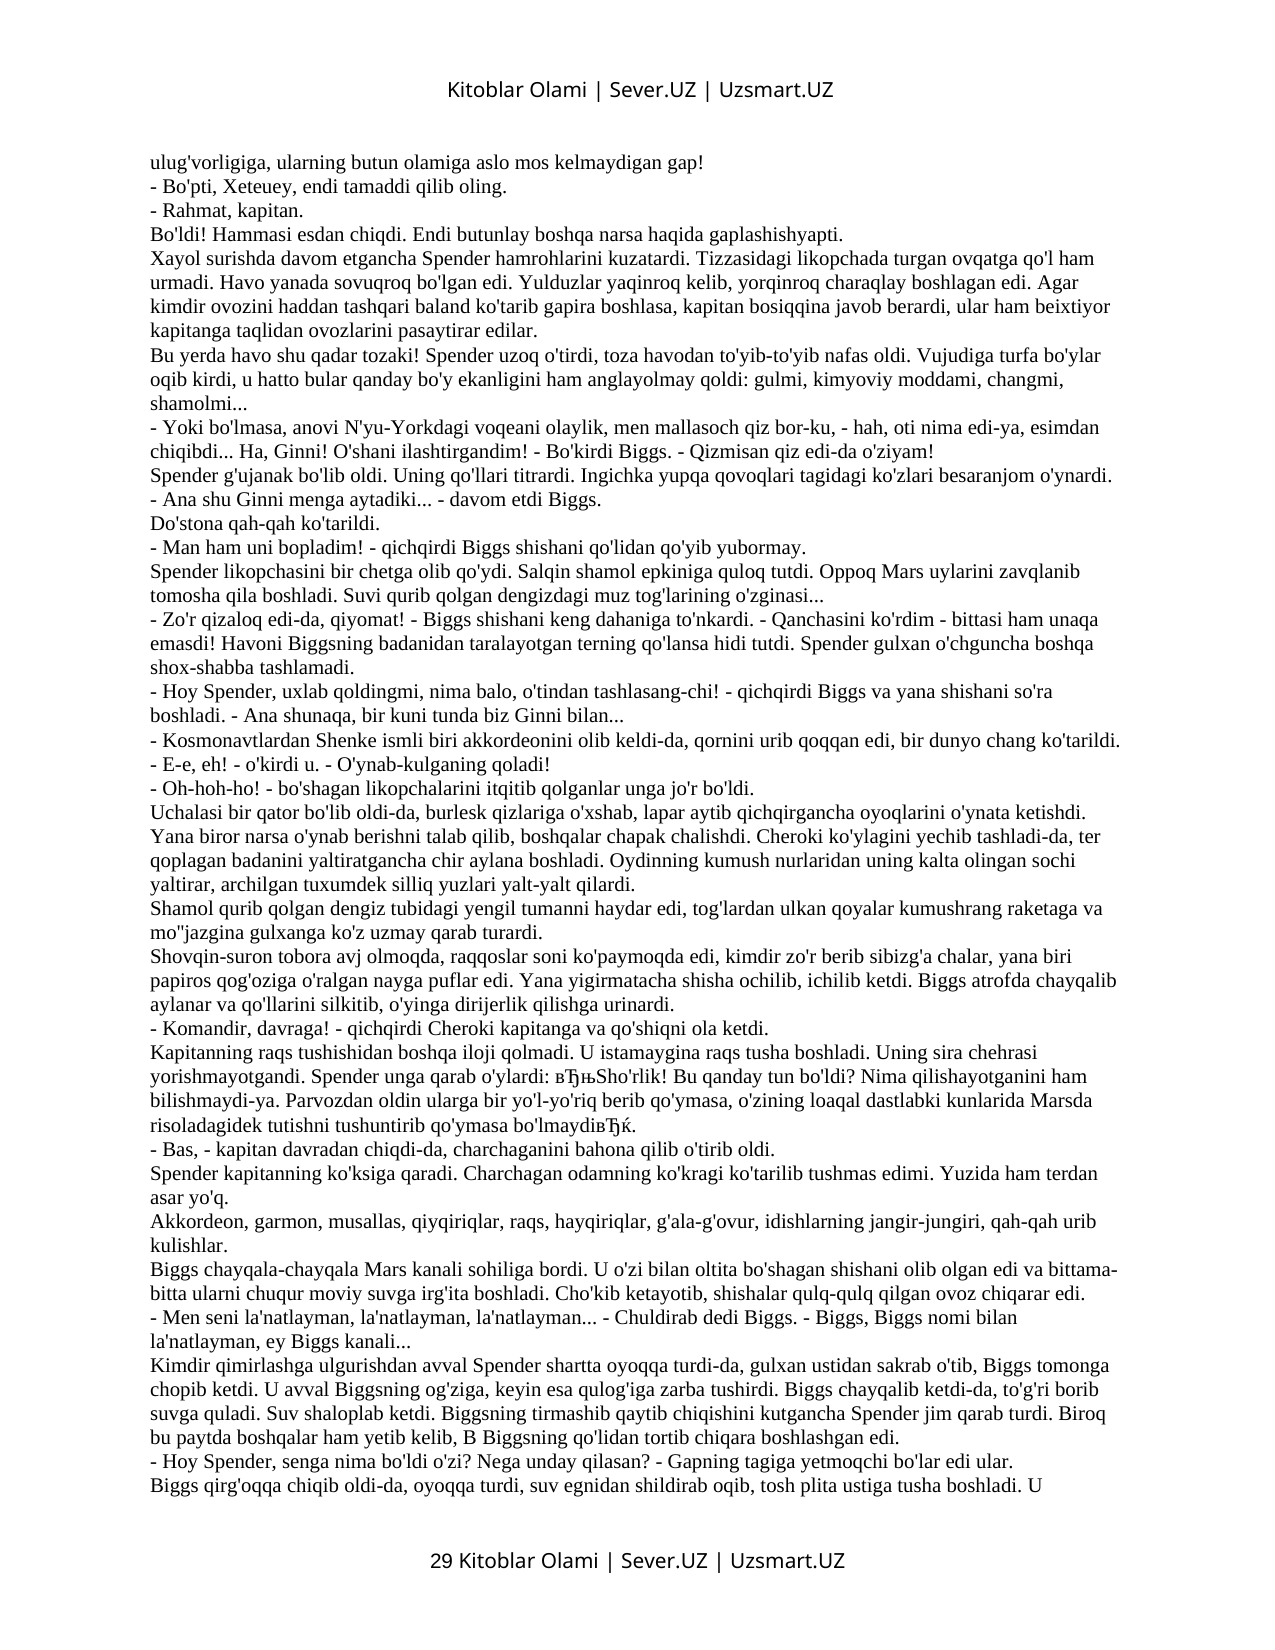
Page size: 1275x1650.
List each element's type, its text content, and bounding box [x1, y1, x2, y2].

text - Bo'pti, Xeteuey, endi tamaddi qilib oling. [150, 174, 1125, 198]
text - Hoy Spender, senga nima bo'ldi o'zi? Nega unday qilasan? - Gapning tagiga yetmoqchi bo'lar edi ular. [150, 1449, 1125, 1473]
text - Kosmonavtlardan Shenke ismli biri akkordeonini olib keldi-da, qornini urib qoqqan edi, bir dunyo chang ko'tarildi. [150, 727, 1125, 752]
text Bo'ldi! Hammasi esdan chiqdi. Endi butunlay boshqa narsa haqida gaplashishyapti. [150, 222, 1125, 246]
text Xayol surishda davom etgancha Spender hamrohlarini kuzatardi. Tizzasidagi likopchada turgan ovqatga qo'l ham urmadi. Havo yanada sovuqroq bo'lgan edi. Yulduzlar yaqinroq kelib, yorqinroq charaqlay boshlagan edi. Agar kimdir ovozini haddan tashqari baland ko'tarib gapira boshlasa, kapitan bosiqqina javob berardi, ular ham beixtiyor kapitanga taqlidan ovozlarini pasaytirar edilar. [150, 246, 1125, 342]
text Spender kapitanning ko'ksiga qaradi. Charchagan odamning ko'kragi ko'tarilib tushmas edimi. Yuzida ham terdan asar yo'q. [150, 1161, 1125, 1209]
text Shovqin-suron tobora avj olmoqda, raqqoslar soni ko'paymoqda edi, kimdir zo'r berib sibizg'a chalar, yana biri papiros qog'oziga o'ralgan nayga puflar edi. Yana yigirmatacha shisha ochilib, ichilib ketdi. Biggs atrofda chayqalib aylanar va qo'llarini silkitib, o'yinga dirijerlik qilishga urinardi. [150, 944, 1125, 1016]
text Spender likopchasini bir chetga olib qo'ydi. Salqin shamol epkiniga quloq tutdi. Oppoq Mars uylarini zavqlanib tomosha qila boshladi. Suvi qurib qolgan dengizdagi muz tog'larining o'zginasi... [150, 559, 1125, 607]
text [150, 150, 1125, 174]
text Kapitanning raqs tushishidan boshqa iloji qolmadi. U istamaygina raqs tusha boshladi. Uning sira chehrasi yorishmayotgandi. Spender unga qarab o'ylardi: вЂњSho'rlik! Bu qanday tun bo'ldi? Nima qilishayotganini ham bilishmaydi-ya. Parvozdan oldin ularga bir yo'l-yo'riq berib qo'ymasa, o'zining loaqal dastlabki kunlarida Marsda risoladagidek tutishni tushuntirib qo'ymasa bo'lmaydiвЂќ. [150, 1040, 1125, 1137]
text Biggs chayqala-chayqala Mars kanali sohiliga bordi. U o'zi bilan oltita bo'shagan shishani olib olgan edi va bittama-bitta ularni chuqur moviy suvga irg'ita boshladi. Cho'kib ketayotib, shishalar qulq-qulq qilgan ovoz chiqarar edi. [150, 1257, 1125, 1305]
text Akkordeon, garmon, musallas, qiyqiriqlar, raqs, hayqiriqlar, g'ala-g'ovur, idishlarning jangir-jungiri, qah-qah urib kulishlar. [150, 1209, 1125, 1257]
text - Bas, - kapitan davradan chiqdi-da, charchaganini bahona qilib o'tirib oldi. [150, 1137, 1125, 1161]
text Shamol qurib qolgan dengiz tubidagi yengil tumanni haydar edi, tog'lardan ulkan qoyalar kumushrang raketaga va mo''jazgina gulxanga ko'z uzmay qarab turardi. [150, 896, 1125, 944]
text - E-e, eh! - o'kirdi u. - O'ynab-kulganing qoladi! [150, 752, 1125, 776]
text Bu yerda havo shu qadar tozaki! Spender uzoq o'tirdi, toza havodan to'yib-to'yib nafas oldi. Vujudiga turfa bo'ylar oqib kirdi, u hatto bular qanday bo'y ekanligini ham anglayolmay qoldi: gulmi, kimyoviy moddami, changmi, shamolmi... [150, 342, 1125, 415]
text - Ana shu Ginni menga aytadiki... - davom etdi Biggs. [150, 487, 1125, 511]
text - Men seni la'natlayman, la'natlayman, la'natlayman... - Chuldirab dedi Biggs. - Biggs, Biggs nomi bilan la'natlayman, ey Biggs kanali... [150, 1305, 1125, 1353]
text - Komandir, davraga! - qichqirdi Cheroki kapitanga va qo'shiqni ola ketdi. [150, 1016, 1125, 1040]
text Uchalasi bir qator bo'lib oldi-da, burlesk qizlariga o'xshab, lapar aytib qichqirgancha oyoqlarini o'ynata ketishdi. Yana biror narsa o'ynab berishni talab qilib, boshqalar chapak chalishdi. Cheroki ko'ylagini yechib tashladi-da, ter qoplagan badanini yaltiratgancha chir aylana boshladi. Oydinning kumush nurlaridan uning kalta olingan sochi yaltirar, archilgan tuxumdek silliq yuzlari yalt-yalt qilardi. [150, 800, 1125, 896]
text - Man ham uni bopladim! - qichqirdi Biggs shishani qo'lidan qo'yib yubormay. [150, 535, 1125, 559]
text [150, 1473, 1125, 1497]
text - Zo'r qizaloq edi-da, qiyomat! - Biggs shishani keng dahaniga to'nkardi. - Qanchasini ko'rdim - bittasi ham unaqa emasdi! Havoni Biggsning badanidan taralayotgan terning qo'lansa hidi tutdi. Spender gulxan o'chguncha boshqa shox-shabba tashlamadi. [150, 607, 1125, 679]
text - Hoy Spender, uxlab qoldingmi, nima balo, o'tindan tashlasang-chi! - qichqirdi Biggs va yana shishani so'ra boshladi. - Ana shunaqa, bir kuni tunda biz Ginni bilan... [150, 679, 1125, 727]
text Spender g'ujanak bo'lib oldi. Uning qo'llari titrardi. Ingichka yupqa qovoqlari tagidagi ko'zlari besaranjom o'ynardi. [150, 463, 1125, 487]
text - Oh-hoh-ho! - bo'shagan likopchalarini itqitib qolganlar unga jo'r bo'ldi. [150, 776, 1125, 800]
text - Yoki bo'lmasa, anovi N'yu-Yorkdagi voqeani olaylik, men mallasoch qiz bor-ku, - hah, oti nima edi-ya, esimdan chiqibdi... Ha, Ginni! O'shani ilashtirgandim! - Bo'kirdi Biggs. - Qizmisan qiz edi-da o'ziyam! [150, 415, 1125, 463]
text - Rahmat, kapitan. [150, 198, 1125, 222]
text Kimdir qimirlashga ulgurishdan avval Spender shartta oyoqqa turdi-da, gulxan ustidan sakrab o'tib, Biggs tomonga chopib ketdi. U avval Biggsning og'ziga, keyin esa qulog'iga zarba tushirdi. Biggs chayqalib ketdi-da, to'g'ri borib suvga quladi. Suv shaloplab ketdi. Biggsning tirmashib qaytib chiqishini kutgancha Spender jim qarab turdi. Biroq bu paytda boshqalar ham yetib kelib, В­ Biggsning qo'lidan tortib chiqara boshlashgan edi. [150, 1353, 1125, 1449]
text Do'stona qah-qah ko'tarildi. [150, 511, 1125, 535]
